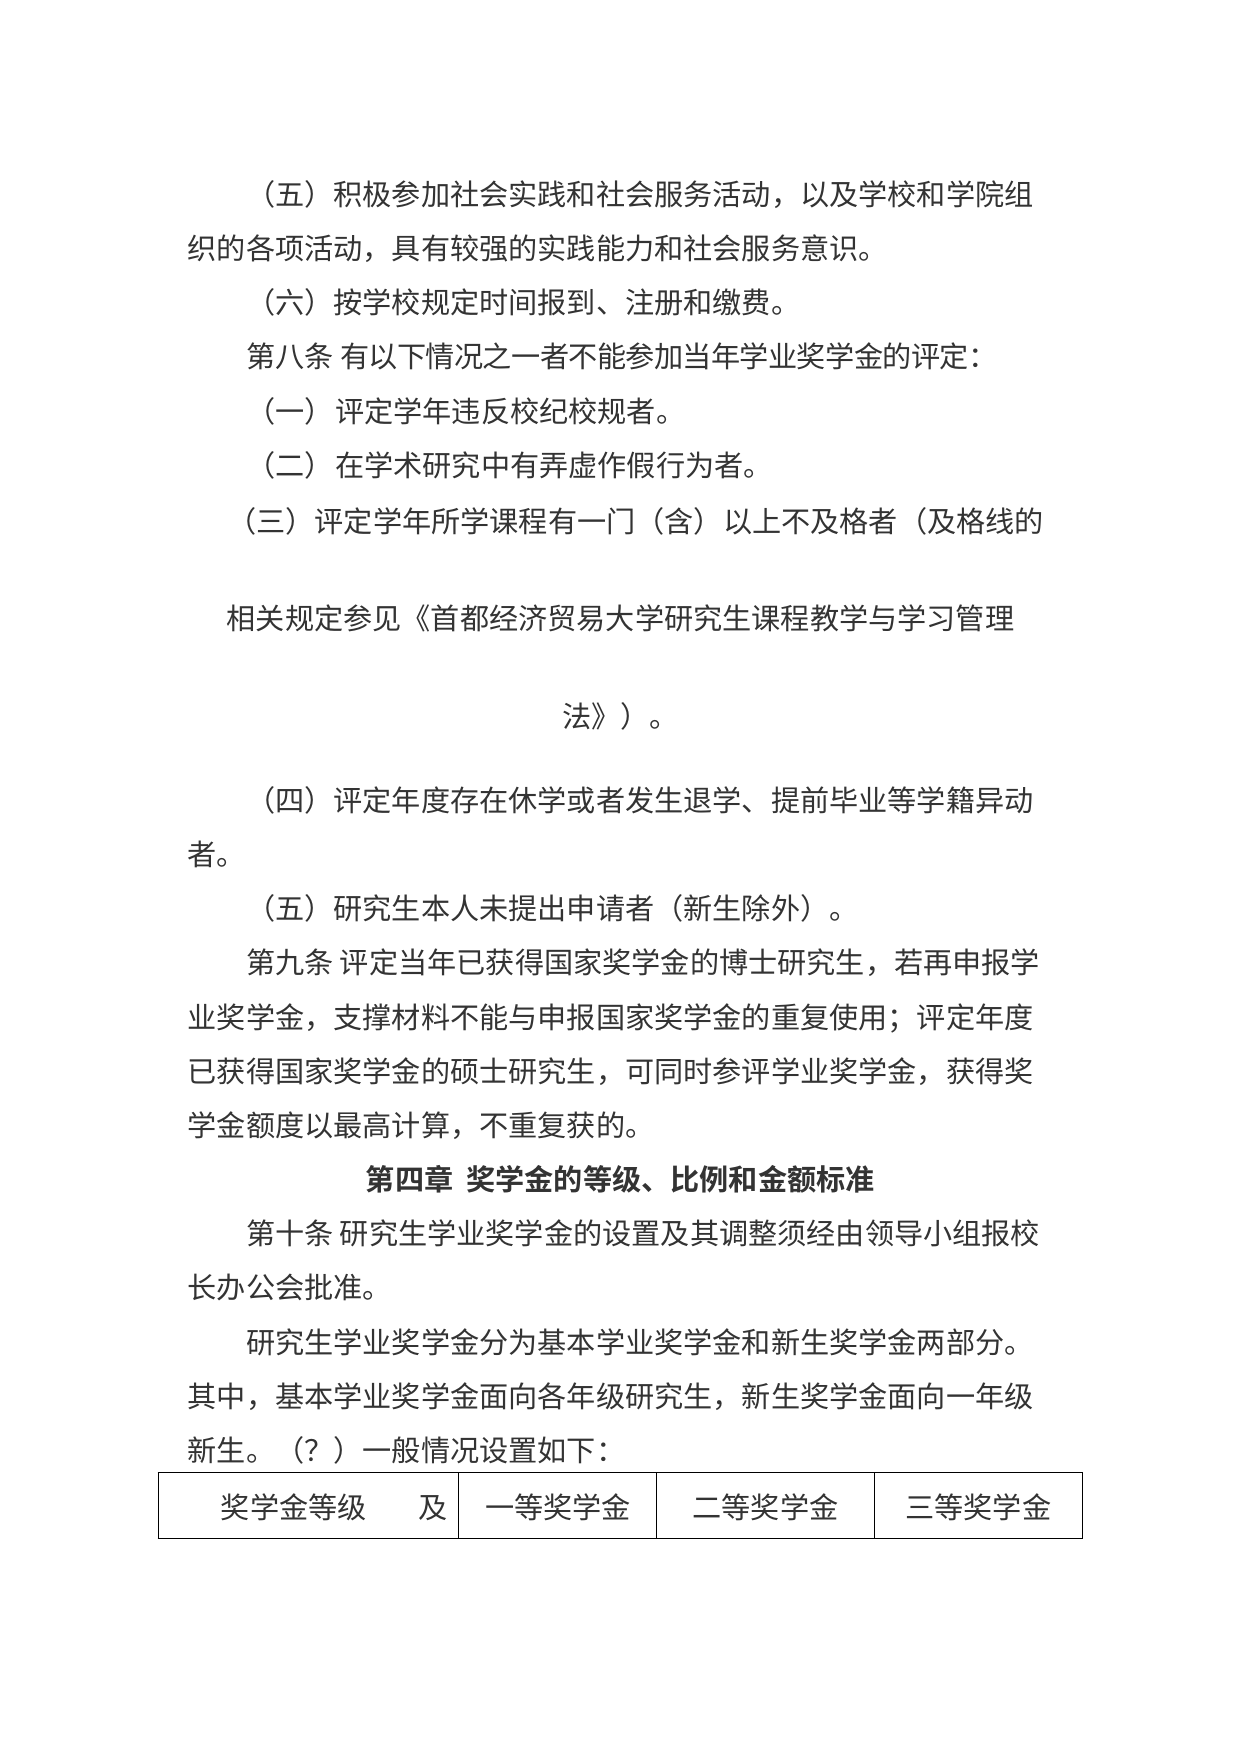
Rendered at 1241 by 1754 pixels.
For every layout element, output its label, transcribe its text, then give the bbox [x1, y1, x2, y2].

list 在学术研究中有弄虚作假行为者。 [246, 433, 1053, 487]
text 第四章 奖学金的等级、比例和金额标准 [187, 1147, 1053, 1201]
table_header 三等奖学金 [875, 1473, 1082, 1538]
table_header 一等奖学金 [459, 1473, 656, 1538]
text （六）按学校规定时间报到、注册和缴费。 [187, 270, 1053, 324]
text 第十条 研究生学业奖学金的设置及其调整须经由领导小组报校长办公会批准。 [187, 1201, 1053, 1310]
table_header 二等奖学金 [657, 1473, 874, 1538]
table_header 奖学金等级 及金额 奖学金类别 [159, 1473, 458, 1538]
text （四）评定年度存在休学或者发生退学、提前毕业等学籍异动者。 [187, 768, 1053, 876]
list 评定学年违反校纪校规者。 [246, 379, 1053, 433]
text 第八条 有以下情况之一者不能参加当年学业奖学金的评定： [187, 324, 1053, 379]
text 第九条 评定当年已获得国家奖学金的博士研究生，若再申报学业奖学金，支撑材料不能与申报国家奖学金的重复使用；评定年度已获得国家奖学金的硕士研究生，可同时参评学业奖学金，获得奖学金额度以最高计算，不重复获的。 [187, 931, 1053, 1147]
text 研究生学业奖学金分为基本学业奖学金和新生奖学金两部分。其中，基本学业奖学金面向各年级研究生，新生奖学金面向一年级新生。（？）一般情况设置如下： [187, 1310, 1053, 1472]
text （五）研究生本人未提出申请者（新生除外）。 [187, 876, 1053, 931]
text （三）评定学年所学课程有一门（含）以上不及格者（及格线的相关规定参见《首都经济贸易大学研究生课程教学与学习管理法》）。 [187, 487, 1053, 747]
text （五）积极参加社会实践和社会服务活动，以及学校和学院组织的各项活动，具有较强的实践能力和社会服务意识。 [187, 162, 1053, 270]
